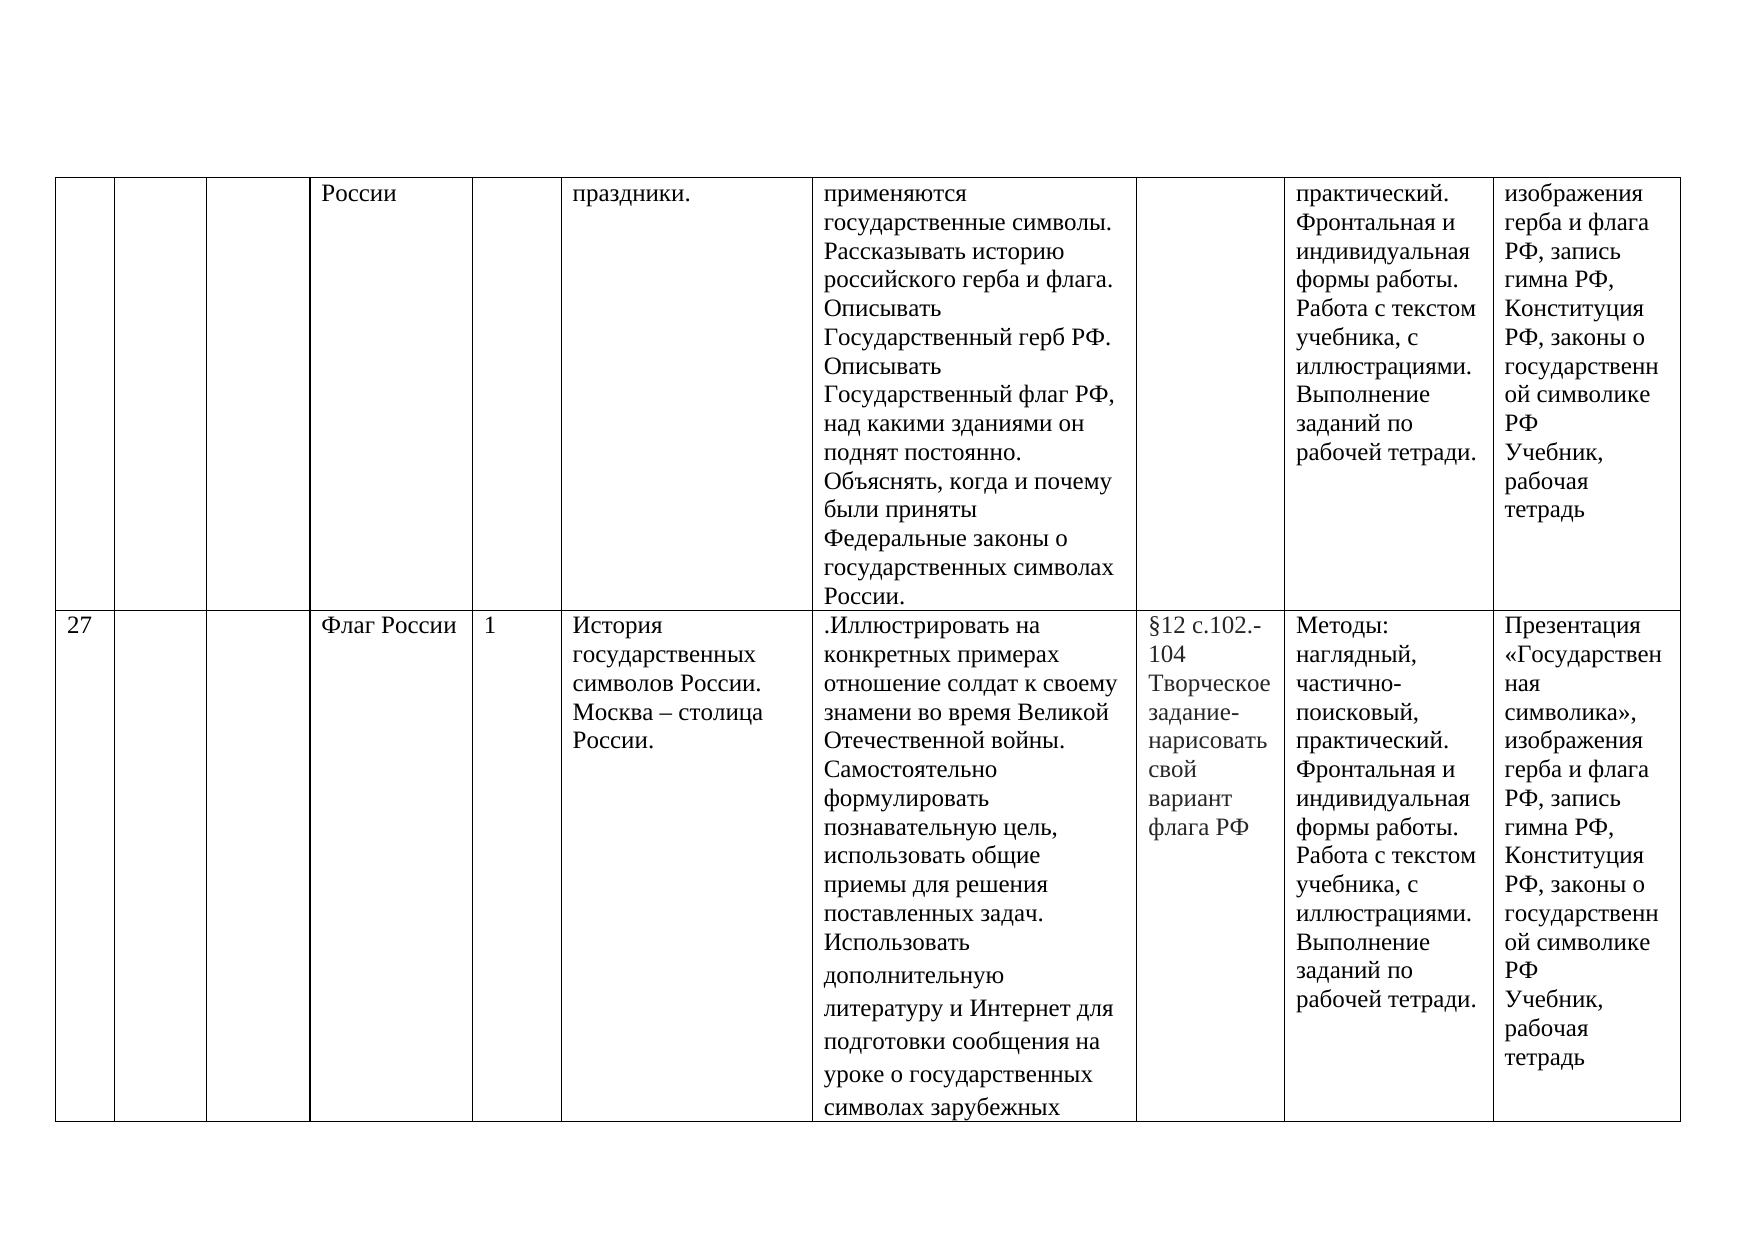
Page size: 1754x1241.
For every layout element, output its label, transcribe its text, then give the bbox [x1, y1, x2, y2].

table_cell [1285, 611, 1493, 1121]
table_cell [207, 611, 309, 1121]
table_cell 1 [473, 178, 561, 609]
table_cell [207, 178, 309, 609]
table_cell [562, 611, 812, 1121]
table_cell [115, 178, 206, 609]
table_cell 27 [56, 611, 114, 1121]
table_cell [562, 178, 812, 609]
table_cell Флаг России [311, 611, 472, 1121]
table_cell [1494, 611, 1680, 1121]
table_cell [1137, 178, 1284, 609]
table_cell 26 [56, 178, 114, 609]
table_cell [1494, 178, 1680, 609]
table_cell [813, 611, 1136, 1121]
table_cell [1137, 611, 1284, 1121]
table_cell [311, 178, 472, 609]
table_cell 1 [473, 611, 561, 1121]
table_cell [1285, 178, 1493, 609]
table_cell [115, 611, 206, 1121]
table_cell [813, 178, 1136, 609]
